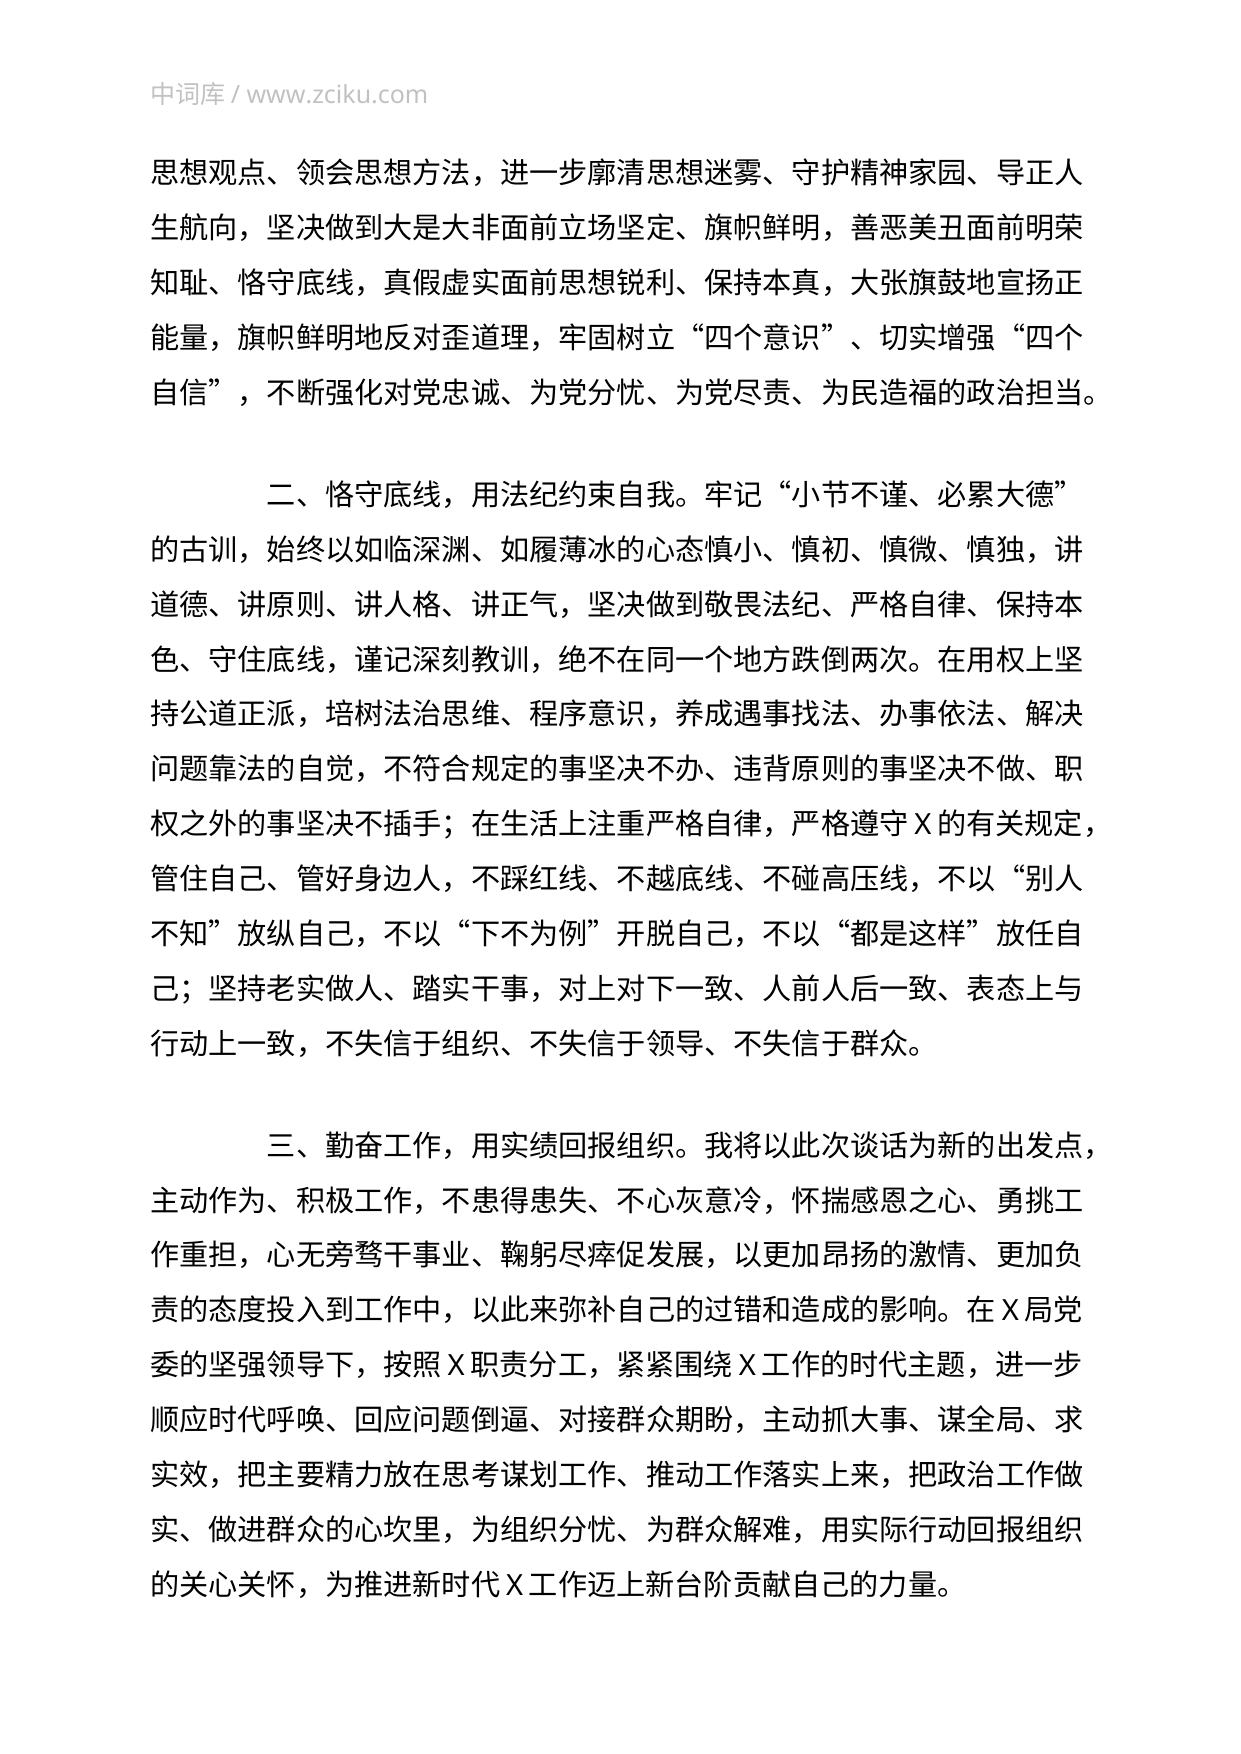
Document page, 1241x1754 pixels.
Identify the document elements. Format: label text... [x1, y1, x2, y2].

text 二、恪守底线，用法纪约束自我。牢记“小节不谨、必累大德”的古训，始终以如临深渊、如履薄冰的心态慎小、慎初、慎微、慎独，讲道德、讲原则、讲人格、讲正气，坚决做到敬畏法纪、严格自律、保持本色、守住底线，谨记深刻教训，绝不在同一个地方跌倒两次。在用权上坚持公道正派，培树法治思维、程序意识，养成遇事找法、办事依法、解决问题靠法的自觉，不符合规定的事坚决不办、违背原则的事坚决不做、职权之外的事坚决不插手；在生活上注重严格自律，严格遵守X的有关规定，管住自己、管好身边人，不踩红线、不越底线、不碰高压线，不以“别人不知”放纵自己，不以“下不为例”开脱自己，不以“都是这样”放任自己；坚持老实做人、踏实干事，对上对下一致、人前人后一致、表态上与行动上一致，不失信于组织、不失信于领导、不失信于群众。 [150, 471, 1090, 1063]
text 三、勤奋工作，用实绩回报组织。我将以此次谈话为新的出发点，主动作为、积极工作，不患得患失、不心灰意冷，怀揣感恩之心、勇挑工作重担，心无旁骛干事业、鞠躬尽瘁促发展，以更加昂扬的激情、更加负责的态度投入到工作中，以此来弥补自己的过错和造成的影响。在X局党委的坚强领导下，按照X职责分工，紧紧围绕X工作的时代主题，进一步顺应时代呼唤、回应问题倒逼、对接群众期盼，主动抓大事、谋全局、求实效，把主要精力放在思考谋划工作、推动工作落实上来，把政治工作做实、做进群众的心坎里，为组织分忧、为群众解难，用实际行动回报组织的关心关怀，为推进新时代X工作迈上新台阶贡献自己的力量。 [150, 1122, 1090, 1604]
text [150, 150, 1090, 412]
